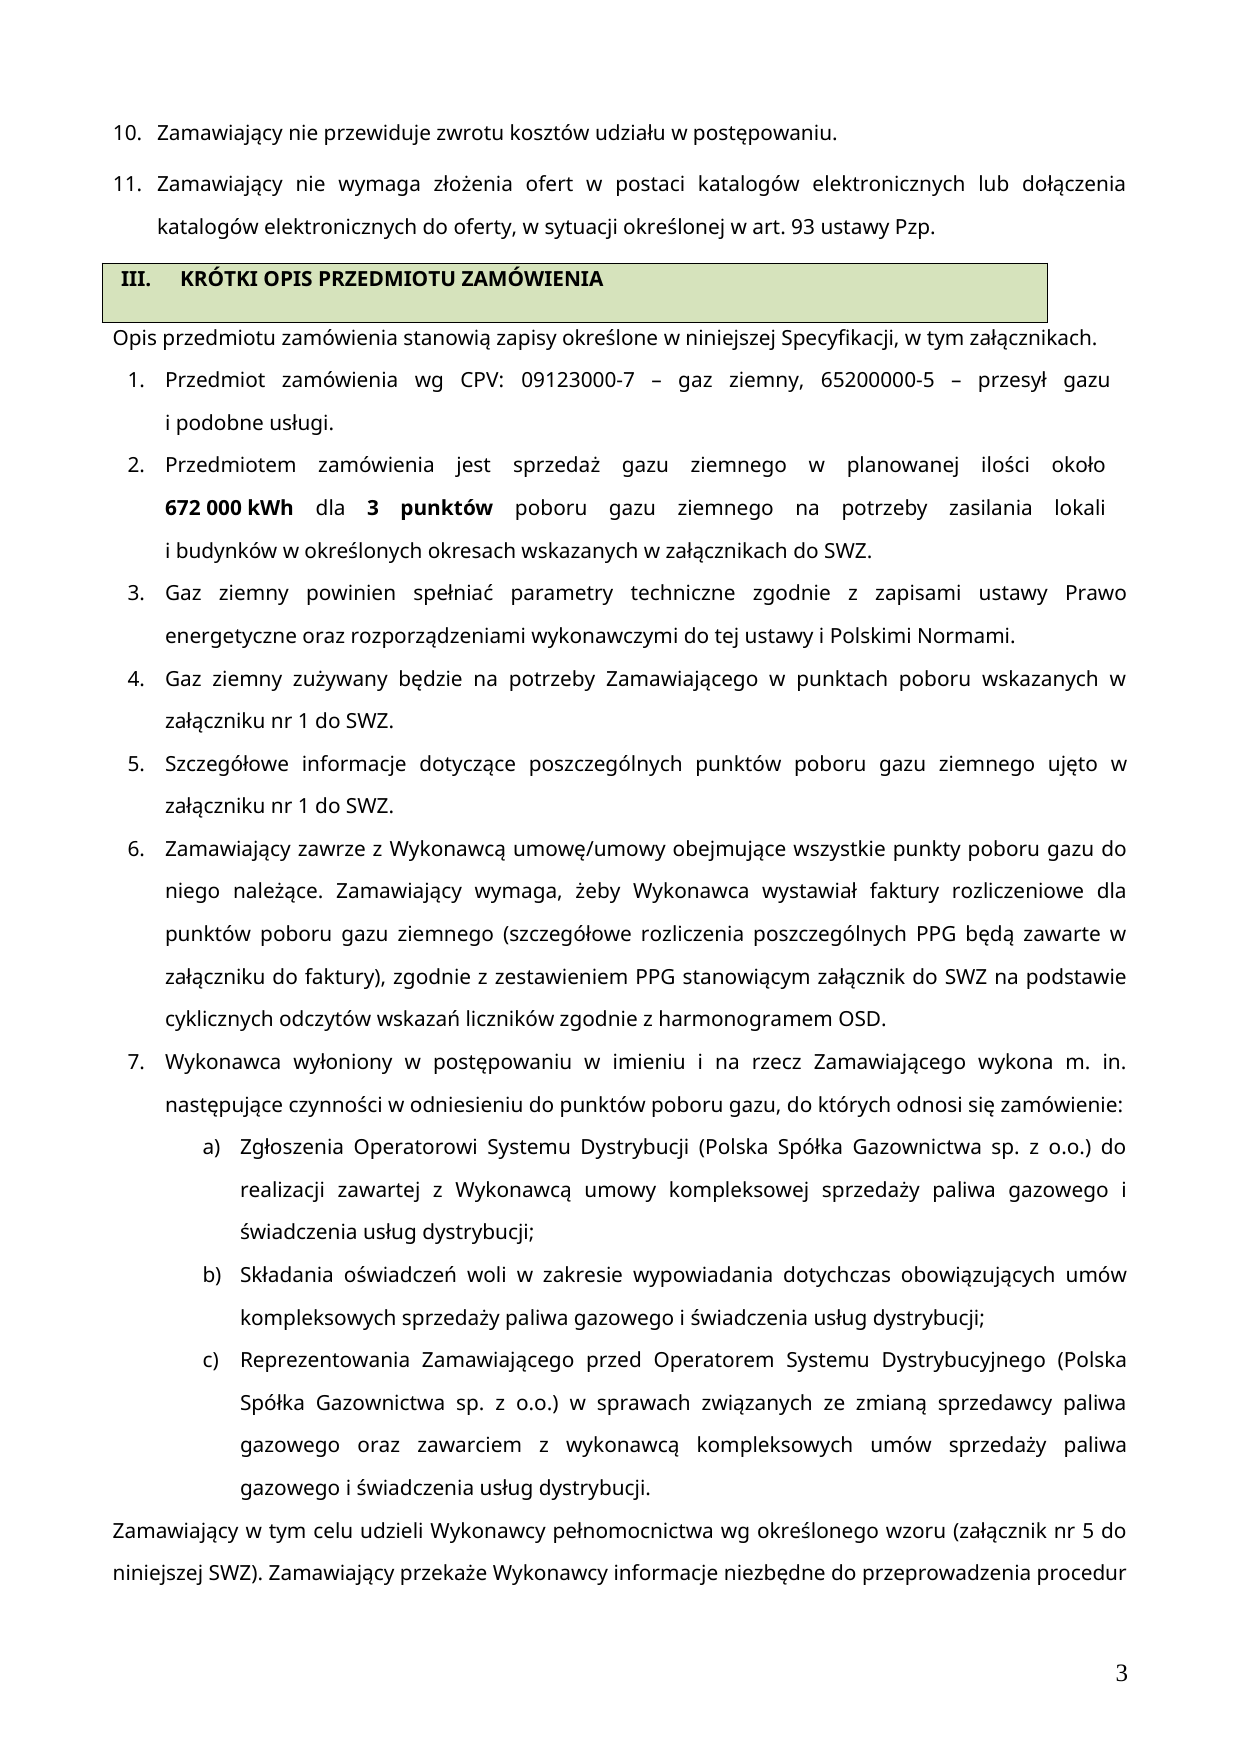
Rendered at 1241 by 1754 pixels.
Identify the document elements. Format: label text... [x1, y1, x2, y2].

text Opis przedmiotu zamówienia stanowią zapisy określone w niniejszej Specyfikacji, w tym załącznikach. [112, 323, 1128, 351]
list Gaz ziemny powinien spełniać parametry techniczne zgodnie z zapisami ustawy Prawo energetyczne oraz rozporządzeniami wykonawczymi do tej ustawy i Polskimi Normami. [127, 578, 1128, 649]
list Przedmiot zamówienia wg CPV: 09123000-7 – gaz ziemny, 65200000-5 – przesył gazu i podobne usługi. [127, 365, 1128, 436]
list Wykonawca wyłoniony w postępowaniu w imieniu i na rzecz Zamawiającego wykona m. in. następujące czynności w odniesieniu do punktów poboru gazu, do których odnosi się zamówienie: [127, 1047, 1128, 1118]
list Zgłoszenia Operatorowi Systemu Dystrybucji (Polska Spółka Gazownictwa sp. z o.o.) do realizacji zawartej z Wykonawcą umowy kompleksowej sprzedaży paliwa gazowego i świadczenia usług dystrybucji; [202, 1132, 1128, 1246]
list Składania oświadczeń woli w zakresie wypowiadania dotychczas obowiązujących umów kompleksowych sprzedaży paliwa gazowego i świadczenia usług dystrybucji; [202, 1260, 1128, 1331]
list Reprezentowania Zamawiającego przed Operatorem Systemu Dystrybucyjnego (Polska Spółka Gazownictwa sp. z o.o.) w sprawach związanych ze zmianą sprzedawcy paliwa gazowego oraz zawarciem z wykonawcą kompleksowych umów sprzedaży paliwa gazowego i świadczenia usług dystrybucji. [202, 1345, 1128, 1502]
list Zamawiający zawrze z Wykonawcą umowę/umowy obejmujące wszystkie punkty poboru gazu do niego należące. Zamawiający wymaga, żeby Wykonawca wystawiał faktury rozliczeniowe dla punktów poboru gazu ziemnego (szczegółowe rozliczenia poszczególnych PPG będą zawarte w załączniku do faktury), zgodnie z zestawieniem PPG stanowiącym załącznik do SWZ na podstawie cyklicznych odczytów wskazań liczników zgodnie z harmonogramem OSD. [127, 834, 1128, 1033]
table_header KRÓTKI OPIS PRZEDMIOTU ZAMÓWIENIA [103, 264, 1047, 322]
list Szczegółowe informacje dotyczące poszczególnych punktów poboru gazu ziemnego ujęto w załączniku nr 1 do SWZ. [127, 749, 1128, 820]
list Gaz ziemny zużywany będzie na potrzeby Zamawiającego w punktach poboru wskazanych w załączniku nr 1 do SWZ. [127, 664, 1128, 735]
list Zamawiający nie wymaga złożenia ofert w postaci katalogów elektronicznych lub dołączenia katalogów elektronicznych do oferty, w sytuacji określonej w art. 93 ustawy Pzp. [142, 169, 1128, 240]
list Przedmiotem zamówienia jest sprzedaż gazu ziemnego w planowanej ilości około 672 000 kWh dla 3 punktów poboru gazu ziemnego na potrzeby zasilania lokali i budynków w określonych okresach wskazanych w załącznikach do SWZ. [127, 451, 1128, 564]
list Zamawiający nie przewiduje zwrotu kosztów udziału w postępowaniu. [142, 118, 1128, 147]
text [112, 1516, 1128, 1587]
